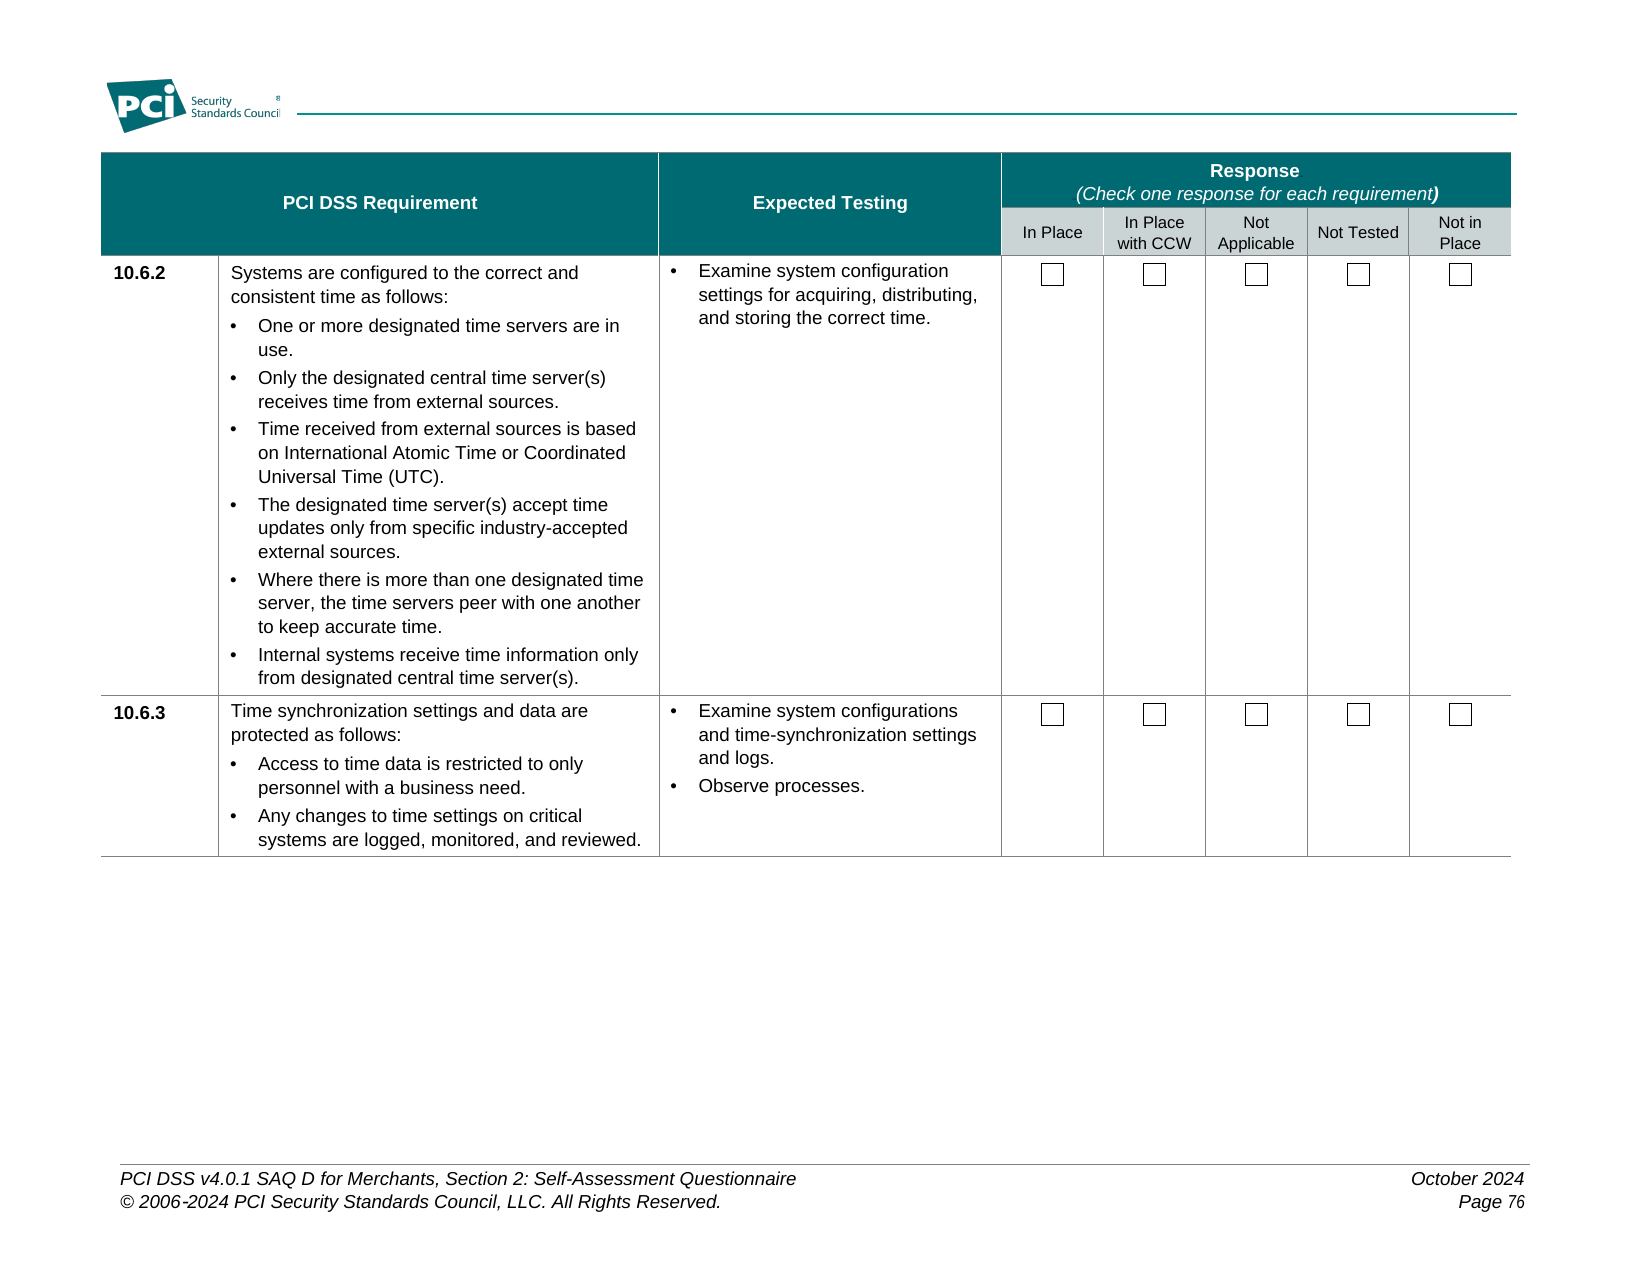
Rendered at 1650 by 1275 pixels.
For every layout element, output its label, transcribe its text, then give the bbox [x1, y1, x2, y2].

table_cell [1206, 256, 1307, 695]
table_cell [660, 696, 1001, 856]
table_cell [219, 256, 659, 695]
table_header Expected Testing [659, 153, 1001, 255]
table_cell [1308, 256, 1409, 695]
table_header Response20F 21F(Check one response for each requirement) [1002, 153, 1511, 207]
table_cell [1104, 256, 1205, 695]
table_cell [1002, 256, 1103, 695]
picture [106, 79, 281, 133]
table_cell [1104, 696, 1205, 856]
table_header PCI DSS Requirement [101, 153, 658, 255]
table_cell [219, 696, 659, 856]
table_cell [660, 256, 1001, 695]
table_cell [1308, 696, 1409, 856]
table_cell In Place [1002, 208, 1103, 255]
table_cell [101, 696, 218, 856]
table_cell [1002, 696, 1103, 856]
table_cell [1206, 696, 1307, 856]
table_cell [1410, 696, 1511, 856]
table_cell Not in Place [1409, 208, 1511, 255]
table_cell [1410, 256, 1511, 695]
table_cell Not Applicable [1206, 208, 1307, 255]
table_cell Not Tested [1308, 208, 1408, 255]
table_cell In Place with CCW [1104, 208, 1205, 255]
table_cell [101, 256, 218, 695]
